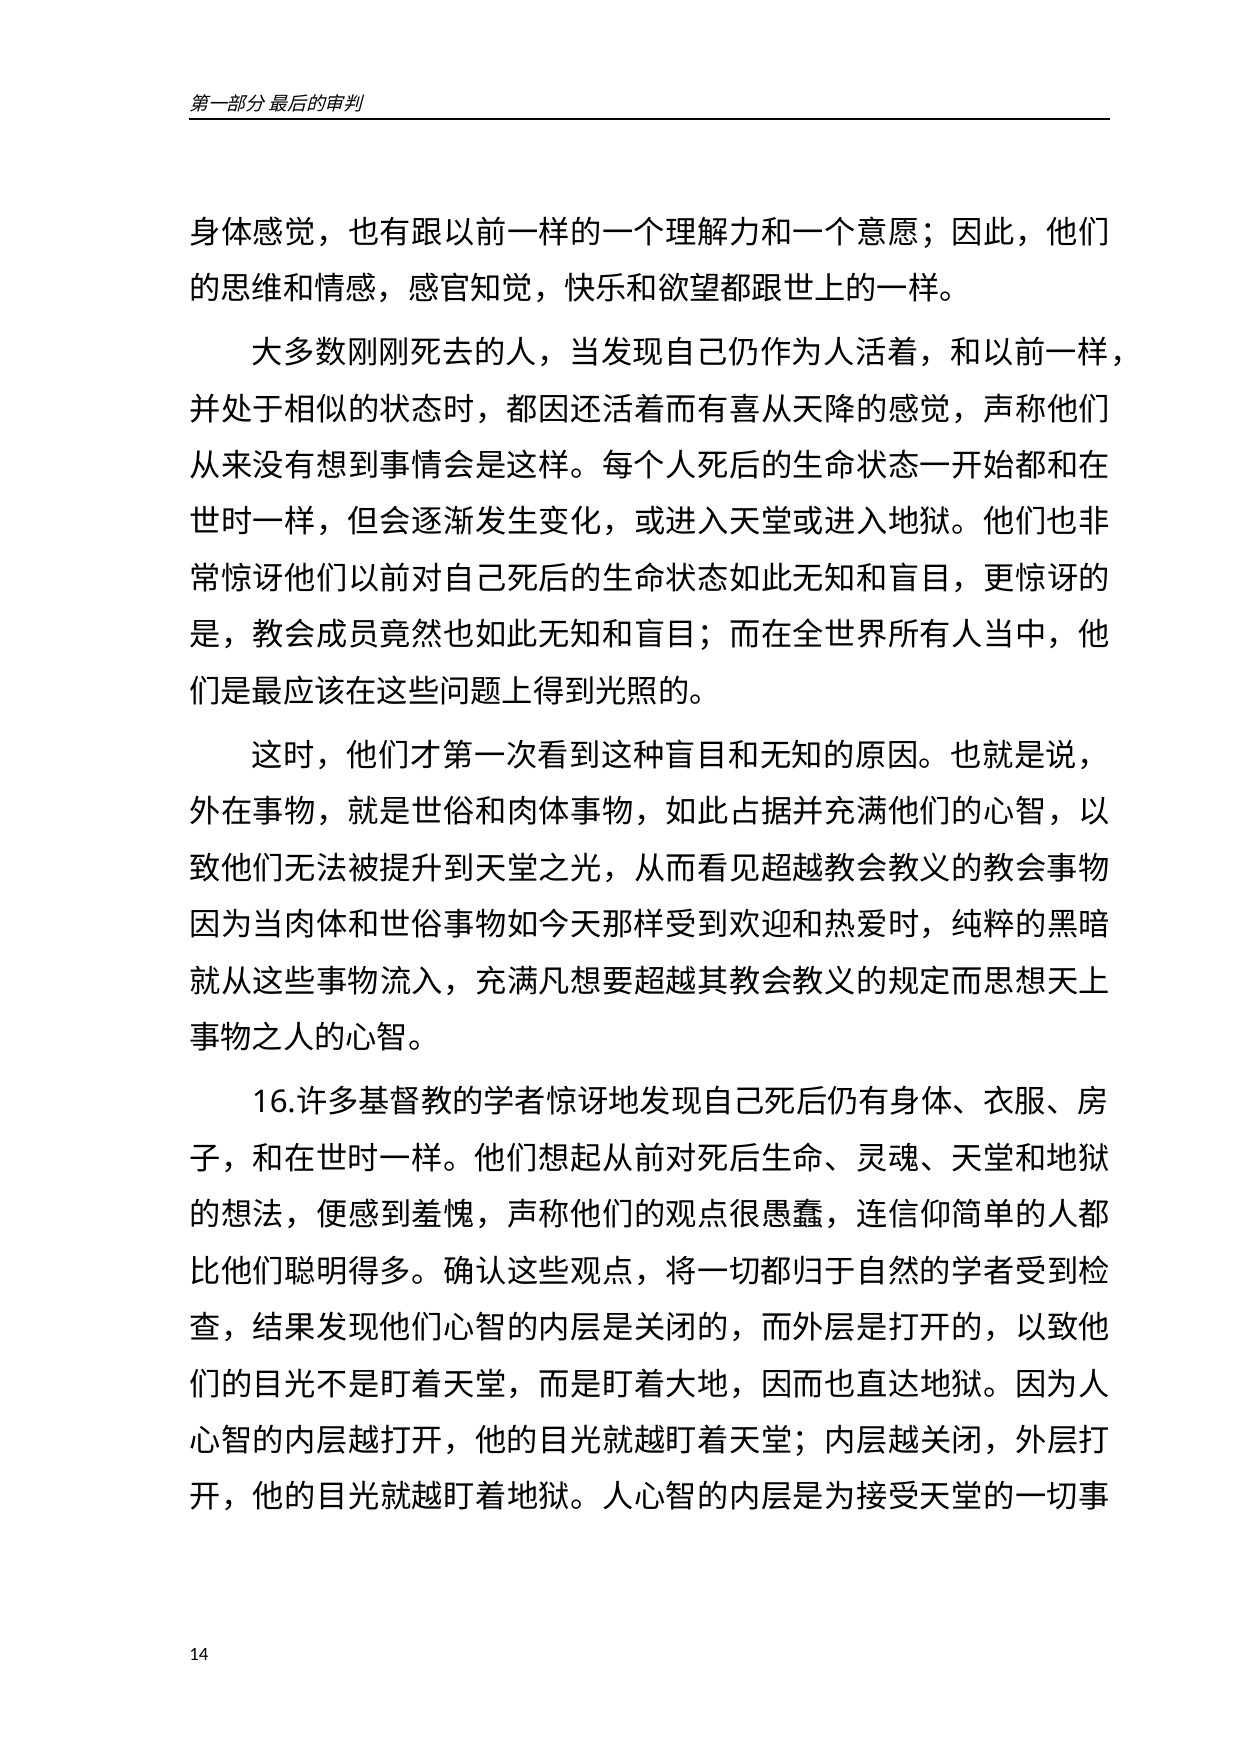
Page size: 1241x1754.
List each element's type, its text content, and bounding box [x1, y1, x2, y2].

text 大多数刚刚死去的人，当发现自己仍作为人活着，和以前一样，并处于相似的状态时，都因还活着而有喜从天降的感觉，声称他们从来没有想到事情会是这样。每个人死后的生命状态一开始都和在世时一样，但会逐渐发生变化，或进入天堂或进入地狱。他们也非常惊讶他们以前对自己死后的生命状态如此无知和盲目，更惊讶的是，教会成员竟然也如此无知和盲目；而在全世界所有人当中，他们是最应该在这些问题上得到光照的。 [189, 327, 1110, 711]
text 这时，他们才第一次看到这种盲目和无知的原因。也就是说，外在事物，就是世俗和肉体事物，如此占据并充满他们的心智，以致他们无法被提升到天堂之光，从而看见超越教会教义的教会事物。因为当肉体和世俗事物如今天那样受到欢迎和热爱时，纯粹的黑暗就从这些事物流入，充满凡想要超越其教会教义的规定而思想天上事物之人的心智。 [189, 730, 1110, 1057]
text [189, 1076, 1110, 1517]
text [189, 207, 1110, 308]
